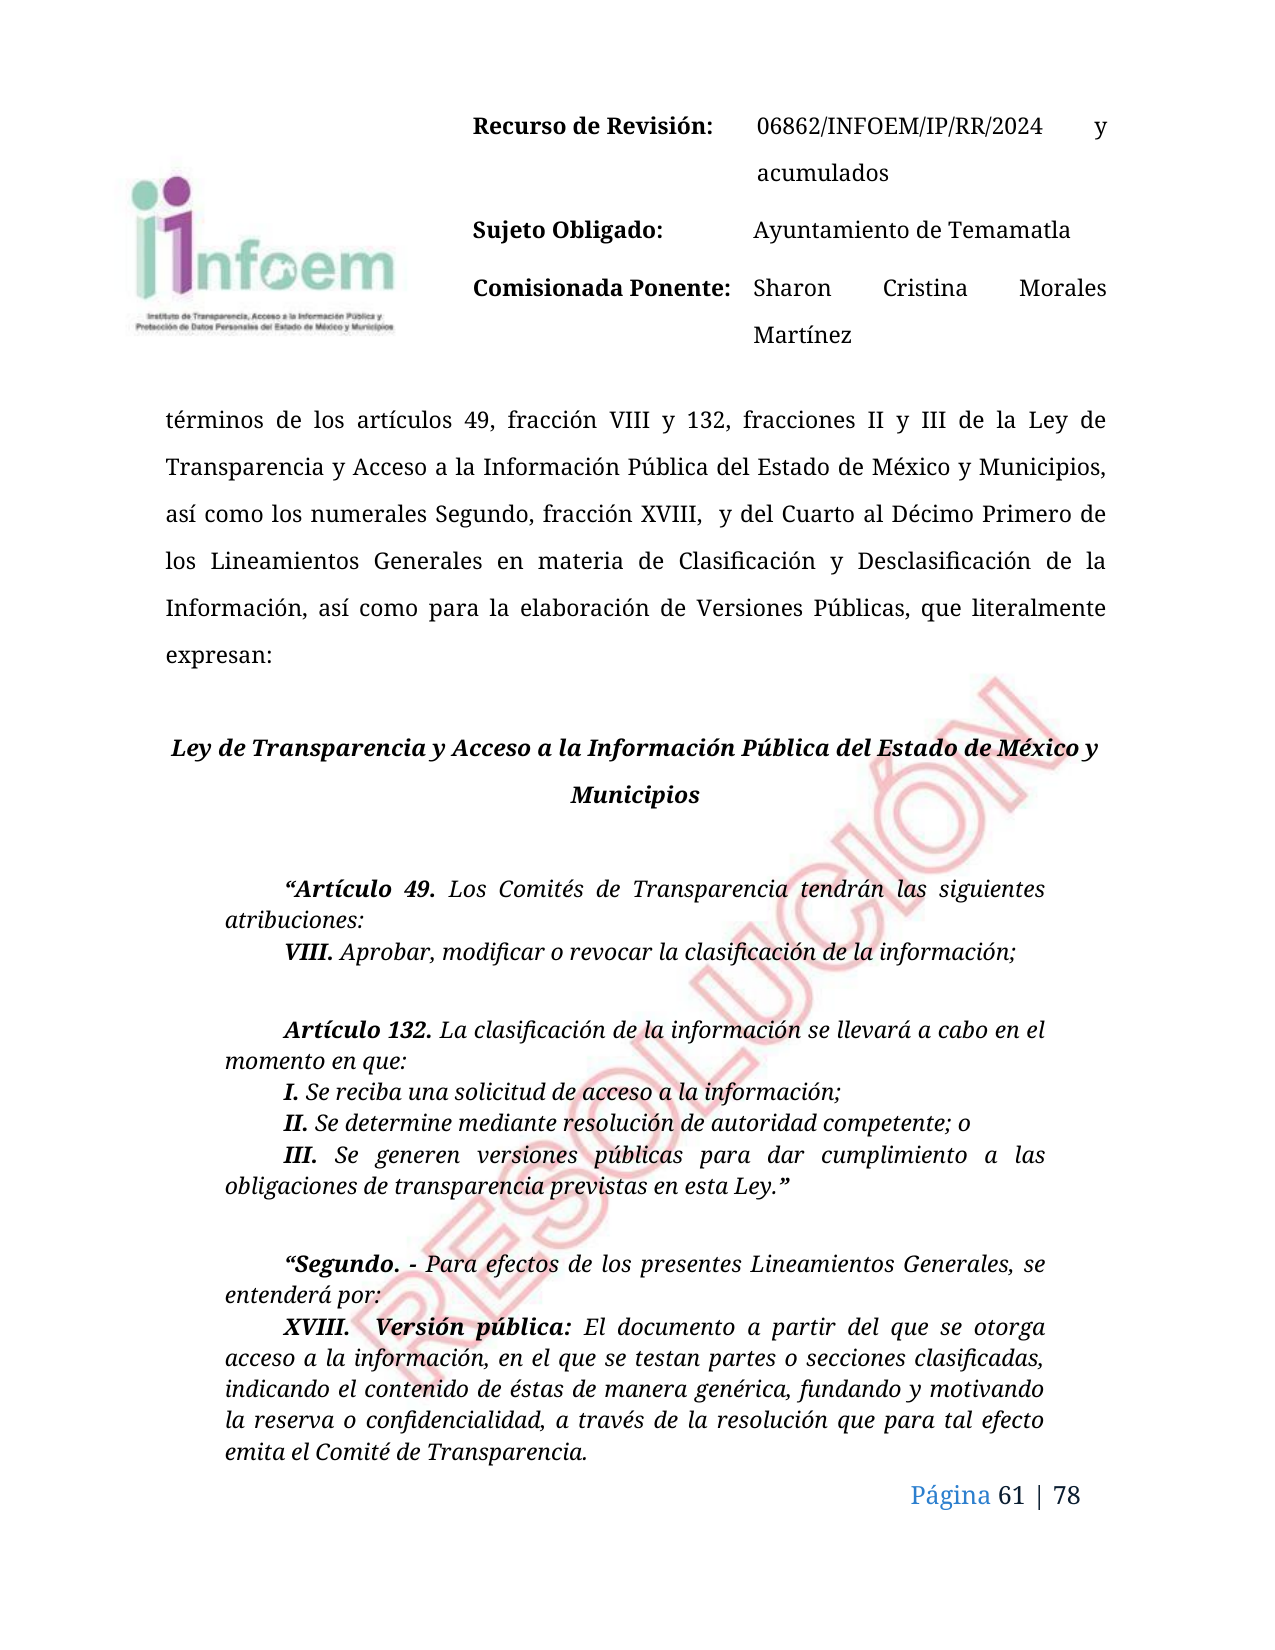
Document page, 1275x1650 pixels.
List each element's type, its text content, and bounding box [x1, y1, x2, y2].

text “Segundo. - Para efectos de los presentes Lineamientos Generales, se entenderá por: [224, 1248, 1048, 1311]
text Artículo 132. La clasificación de la información se llevará a cabo en el momento en que: [224, 1014, 1048, 1076]
text III. Se generen versiones públicas para dar cumplimiento a las obligaciones de transparencia previstas en esta Ley.” [224, 1139, 1048, 1201]
text II. Se determine mediante resolución de autoridad competente; o [224, 1107, 1048, 1139]
text Ley de Transparencia y Acceso a la Información Pública del Estado de México y Municipios [165, 732, 1107, 811]
picture [2, 111, 1275, 1650]
text I. Se reciba una solicitud de acceso a la información; [224, 1076, 1048, 1107]
text VIII. Aprobar, modificar o revocar la clasificación de la información; [224, 936, 1048, 967]
text “Artículo 49. Los Comités de Transparencia tendrán las siguientes atribuciones: [224, 873, 1048, 936]
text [165, 404, 1107, 670]
text XVIII. Versión pública: El documento a partir del que se otorga acceso a la información, en el que se testan partes o secciones clasificadas, indicando el contenido de éstas de manera genérica, fundando y motivando la reserva o confidencialidad, a través de la resolución que para tal efecto emita el Comité de Transparencia. [224, 1311, 1048, 1467]
